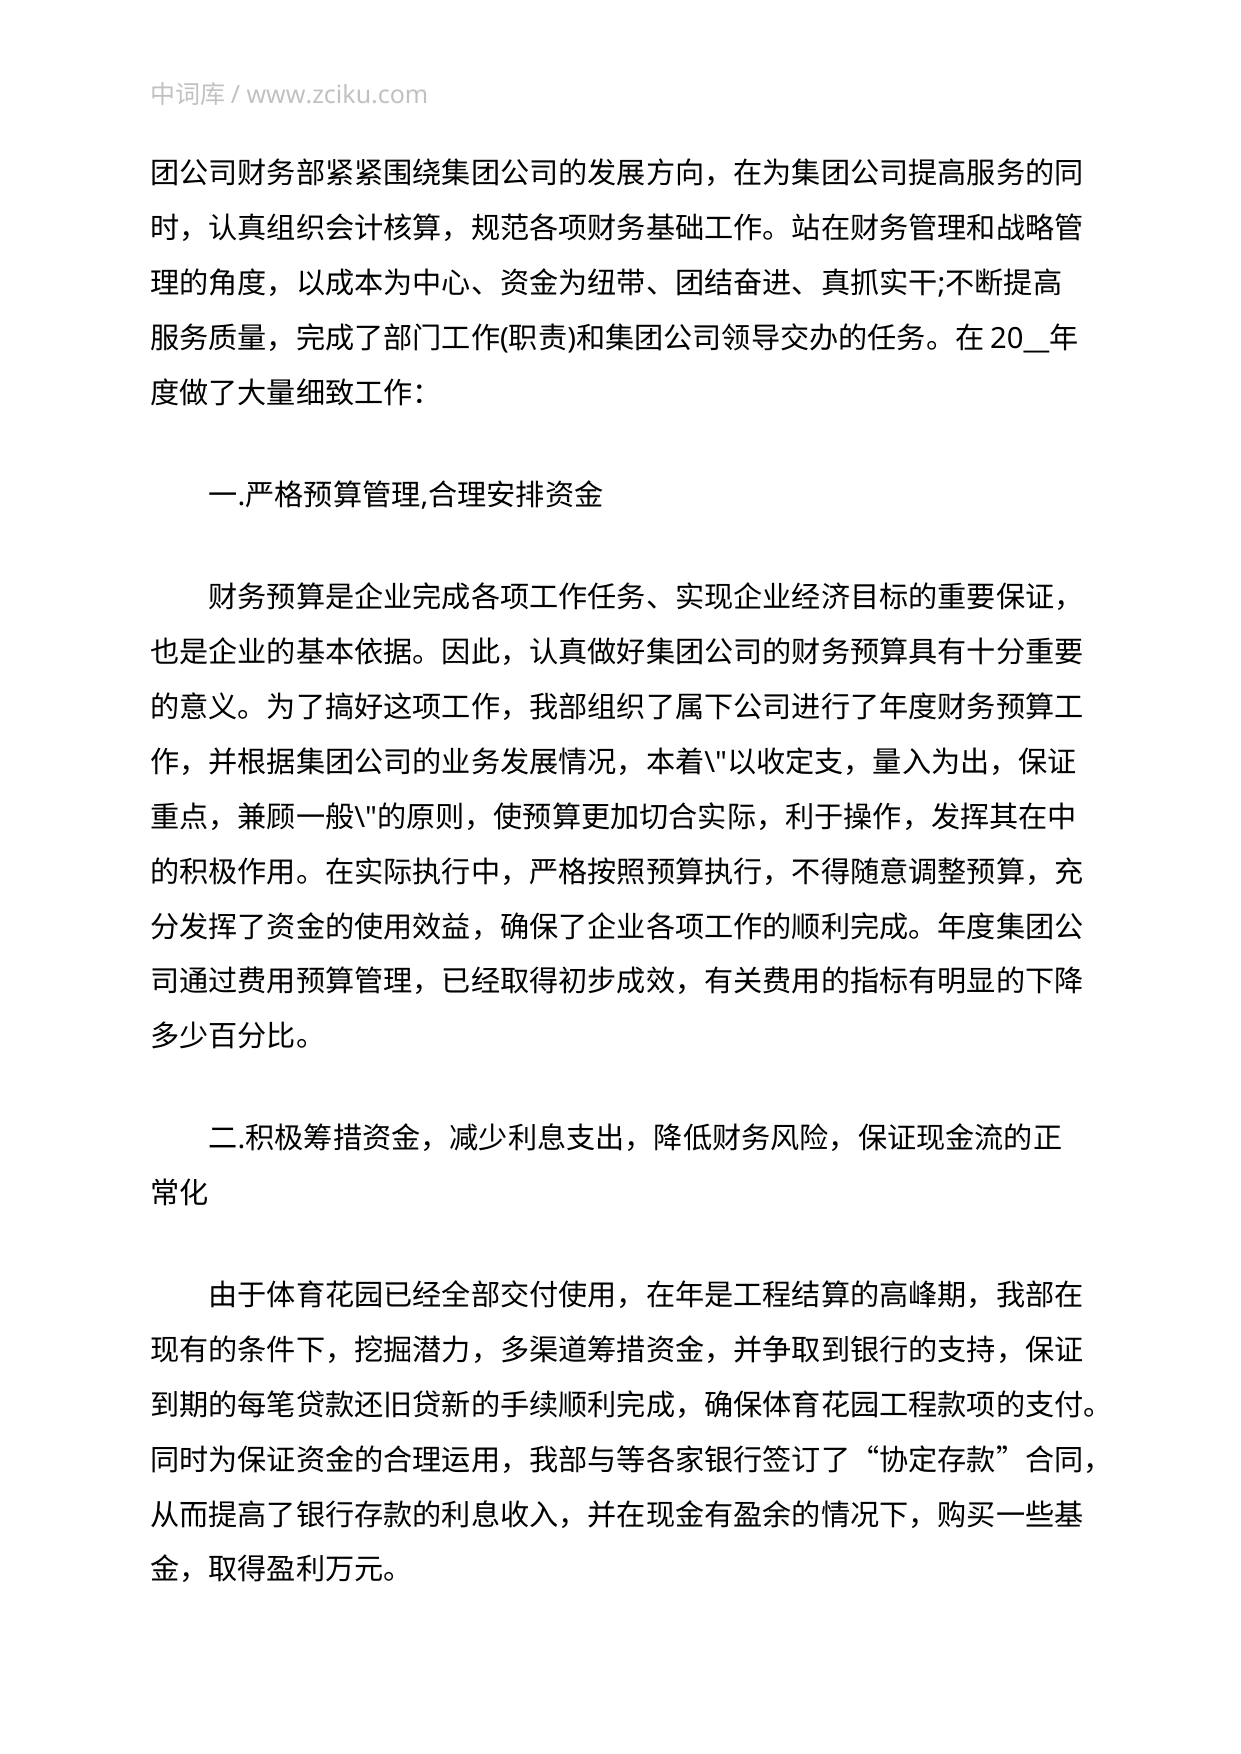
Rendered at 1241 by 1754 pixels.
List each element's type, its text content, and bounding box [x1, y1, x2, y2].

text 二.积极筹措资金，减少利息支出，降低财务风险，保证现金流的正常化 [150, 1115, 1090, 1212]
text 由于体育花园已经全部交付使用，在年是工程结算的高峰期，我部在现有的条件下，挖掘潜力，多渠道筹措资金，并争取到银行的支持，保证到期的每笔贷款还旧贷新的手续顺利完成，确保体育花园工程款项的支付。同时为保证资金的合理运用，我部与等各家银行签订了“协定存款”合同，从而提高了银行存款的利息收入，并在现金有盈余的情况下，购买一些基金，取得盈利万元。 [150, 1271, 1090, 1588]
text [150, 150, 1090, 412]
text 一.严格预算管理,合理安排资金 [150, 472, 1090, 514]
text 财务预算是企业完成各项工作任务、实现企业经济目标的重要保证，也是企业的基本依据。因此，认真做好集团公司的财务预算具有十分重要的意义。为了搞好这项工作，我部组织了属下公司进行了年度财务预算工作，并根据集团公司的业务发展情况，本着\"以收定支，量入为出，保证重点，兼顾一般\"的原则，使预算更加切合实际，利于操作，发挥其在中的积极作用。在实际执行中，严格按照预算执行，不得随意调整预算，充分发挥了资金的使用效益，确保了企业各项工作的顺利完成。年度集团公司通过费用预算管理，已经取得初步成效，有关费用的指标有明显的下降多少百分比。 [150, 573, 1090, 1055]
